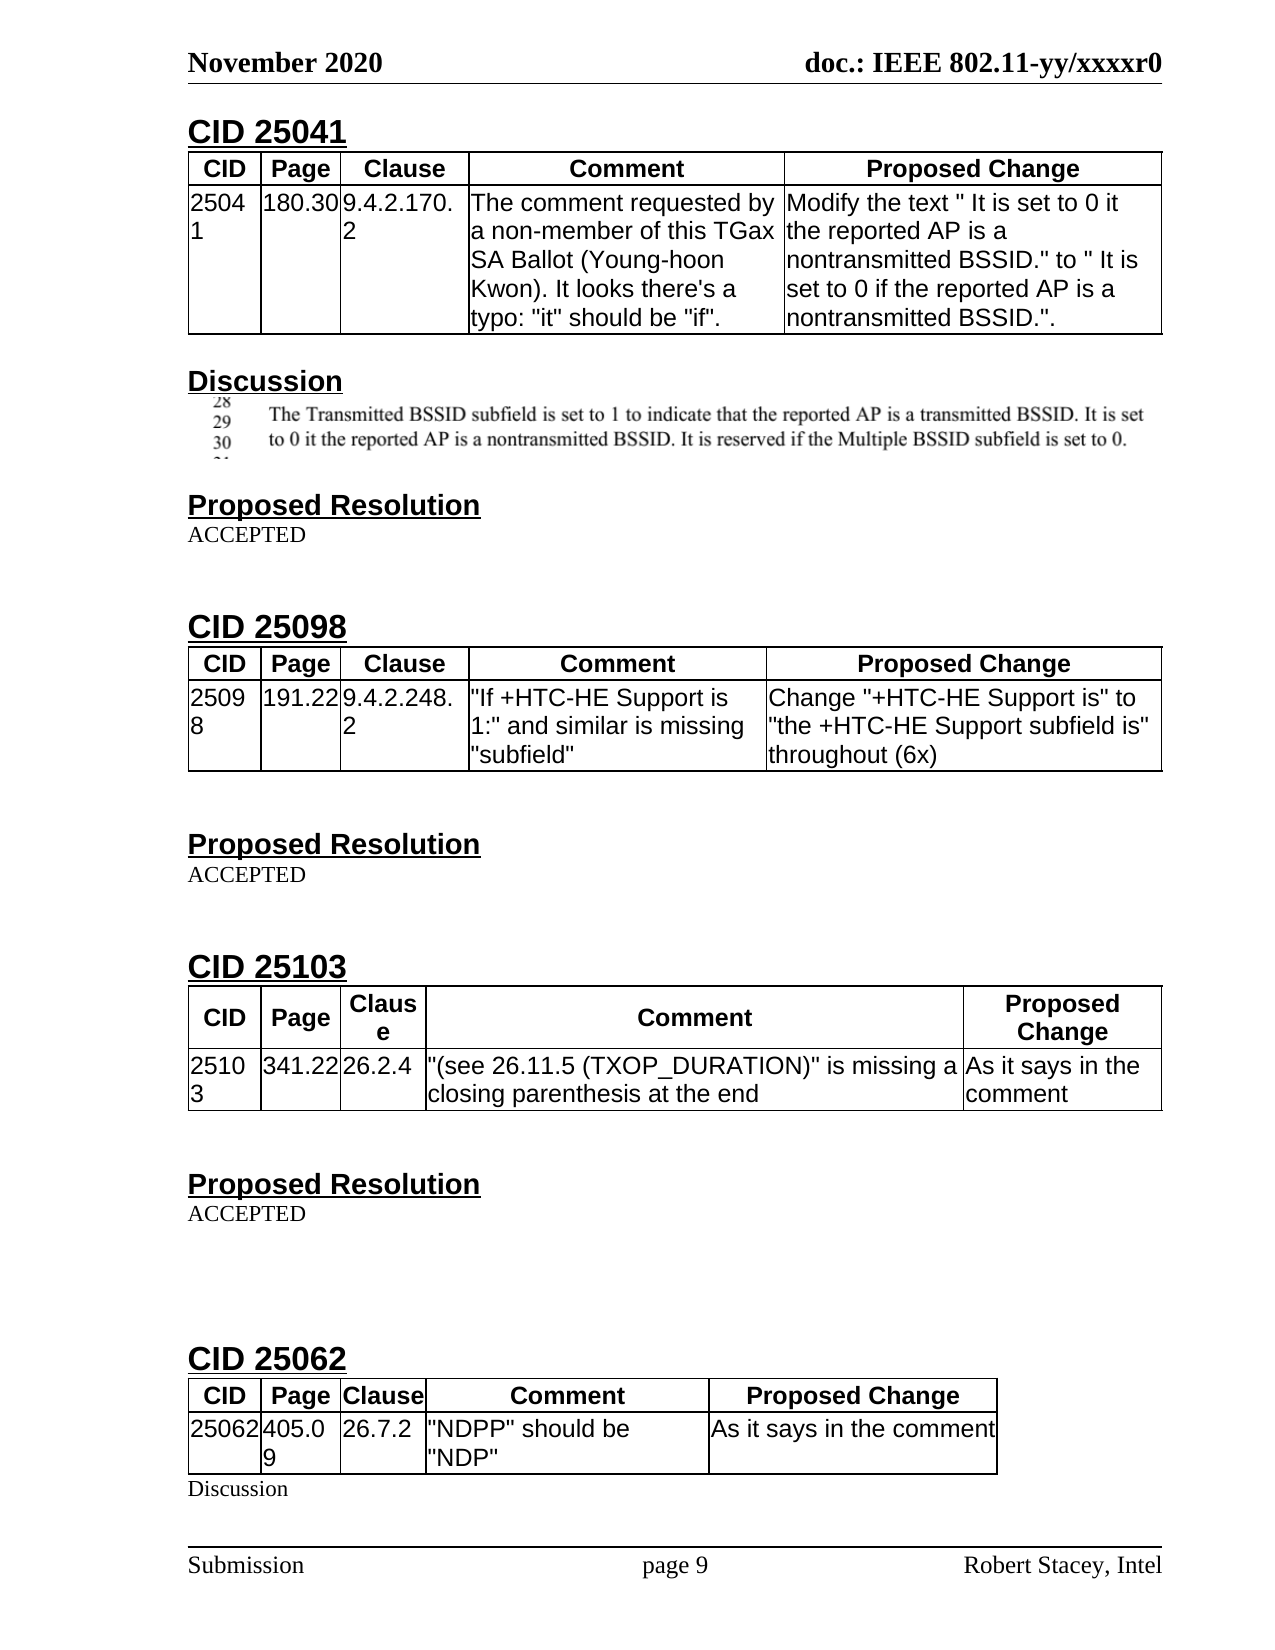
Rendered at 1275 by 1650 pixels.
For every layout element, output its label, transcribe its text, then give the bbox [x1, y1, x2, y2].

table_cell As it says in the comment [710, 1413, 996, 1473]
table_header Page [262, 648, 340, 679]
table_cell 25103 [189, 1049, 260, 1110]
text ACCEPTED [187, 1200, 1162, 1227]
subtitle CID 25041 [187, 112, 1162, 151]
table_cell 25041 [189, 186, 260, 333]
table_header Proposed Change [785, 153, 1161, 184]
table_cell 25098 [189, 681, 260, 770]
text ACCEPTED [187, 861, 1162, 887]
table_header Clause [341, 987, 425, 1048]
table_header Proposed Change [964, 987, 1161, 1048]
table_cell 341.22 [262, 1049, 340, 1110]
table_cell 25062 [189, 1413, 260, 1473]
text Discussion [187, 1475, 1162, 1501]
table_cell "NDPP" should be "NDP" [427, 1413, 708, 1473]
table_cell 26.2.4 [341, 1049, 425, 1110]
table_header Comment [470, 648, 766, 679]
table_header Clause [341, 648, 468, 679]
table_header CID [189, 1379, 260, 1411]
table_cell 180.30 [262, 186, 340, 333]
table_cell "(see 26.11.5 (TXOP_DURATION)" is missing a closing parenthesis at the end [427, 1049, 963, 1110]
table_cell 26.7.2 [341, 1413, 425, 1473]
table_header Comment [470, 153, 784, 184]
table_header Proposed Change [710, 1379, 996, 1411]
subtitle Proposed Resolution [187, 827, 1162, 861]
table_header Clause [341, 1379, 425, 1411]
table_header Proposed Change [767, 648, 1161, 679]
subtitle Proposed Resolution [187, 1167, 1162, 1200]
subtitle Discussion [187, 363, 1162, 397]
subtitle CID 25098 [187, 607, 1162, 646]
table_cell "If +HTC-HE Support is 1:" and similar is missing "subfield" [470, 681, 766, 770]
table_header Page [262, 153, 340, 184]
table_cell 191.22 [262, 681, 340, 770]
table_header CID [189, 648, 260, 679]
table_header Clause [341, 153, 468, 184]
table_cell 9.4.2.248.2 [341, 681, 468, 770]
table_cell 9.4.2.170.2 [341, 186, 468, 333]
table_header CID [189, 987, 260, 1048]
table_header Comment [427, 987, 963, 1048]
table_header Comment [427, 1379, 708, 1411]
table_header CID [189, 153, 260, 184]
subtitle Proposed Resolution [187, 488, 1162, 521]
subtitle CID 25103 [187, 947, 1162, 985]
table_cell Change "+HTC-HE Support is" to "the +HTC-HE Support subfield is" throughout (6x) [767, 681, 1161, 770]
subtitle CID 25062 [187, 1339, 1162, 1378]
table_cell 405.09 [262, 1413, 340, 1473]
table_cell As it says in the comment [964, 1049, 1161, 1110]
table_cell The comment requested by a non-member of this TGax SA Ballot (Young-hoon Kwon). It looks there's a typo: "it" should be "if". [470, 186, 784, 333]
table_header Page [262, 987, 340, 1048]
text ACCEPTED [187, 521, 1162, 548]
table_cell Modify the text " It is set to 0 it the reported AP is a nontransmitted BSSID." to " It is set to 0 if the reported AP is a nontransmitted BSSID.". [785, 186, 1161, 333]
picture [187, 397, 1163, 459]
table_header Page [262, 1379, 340, 1411]
